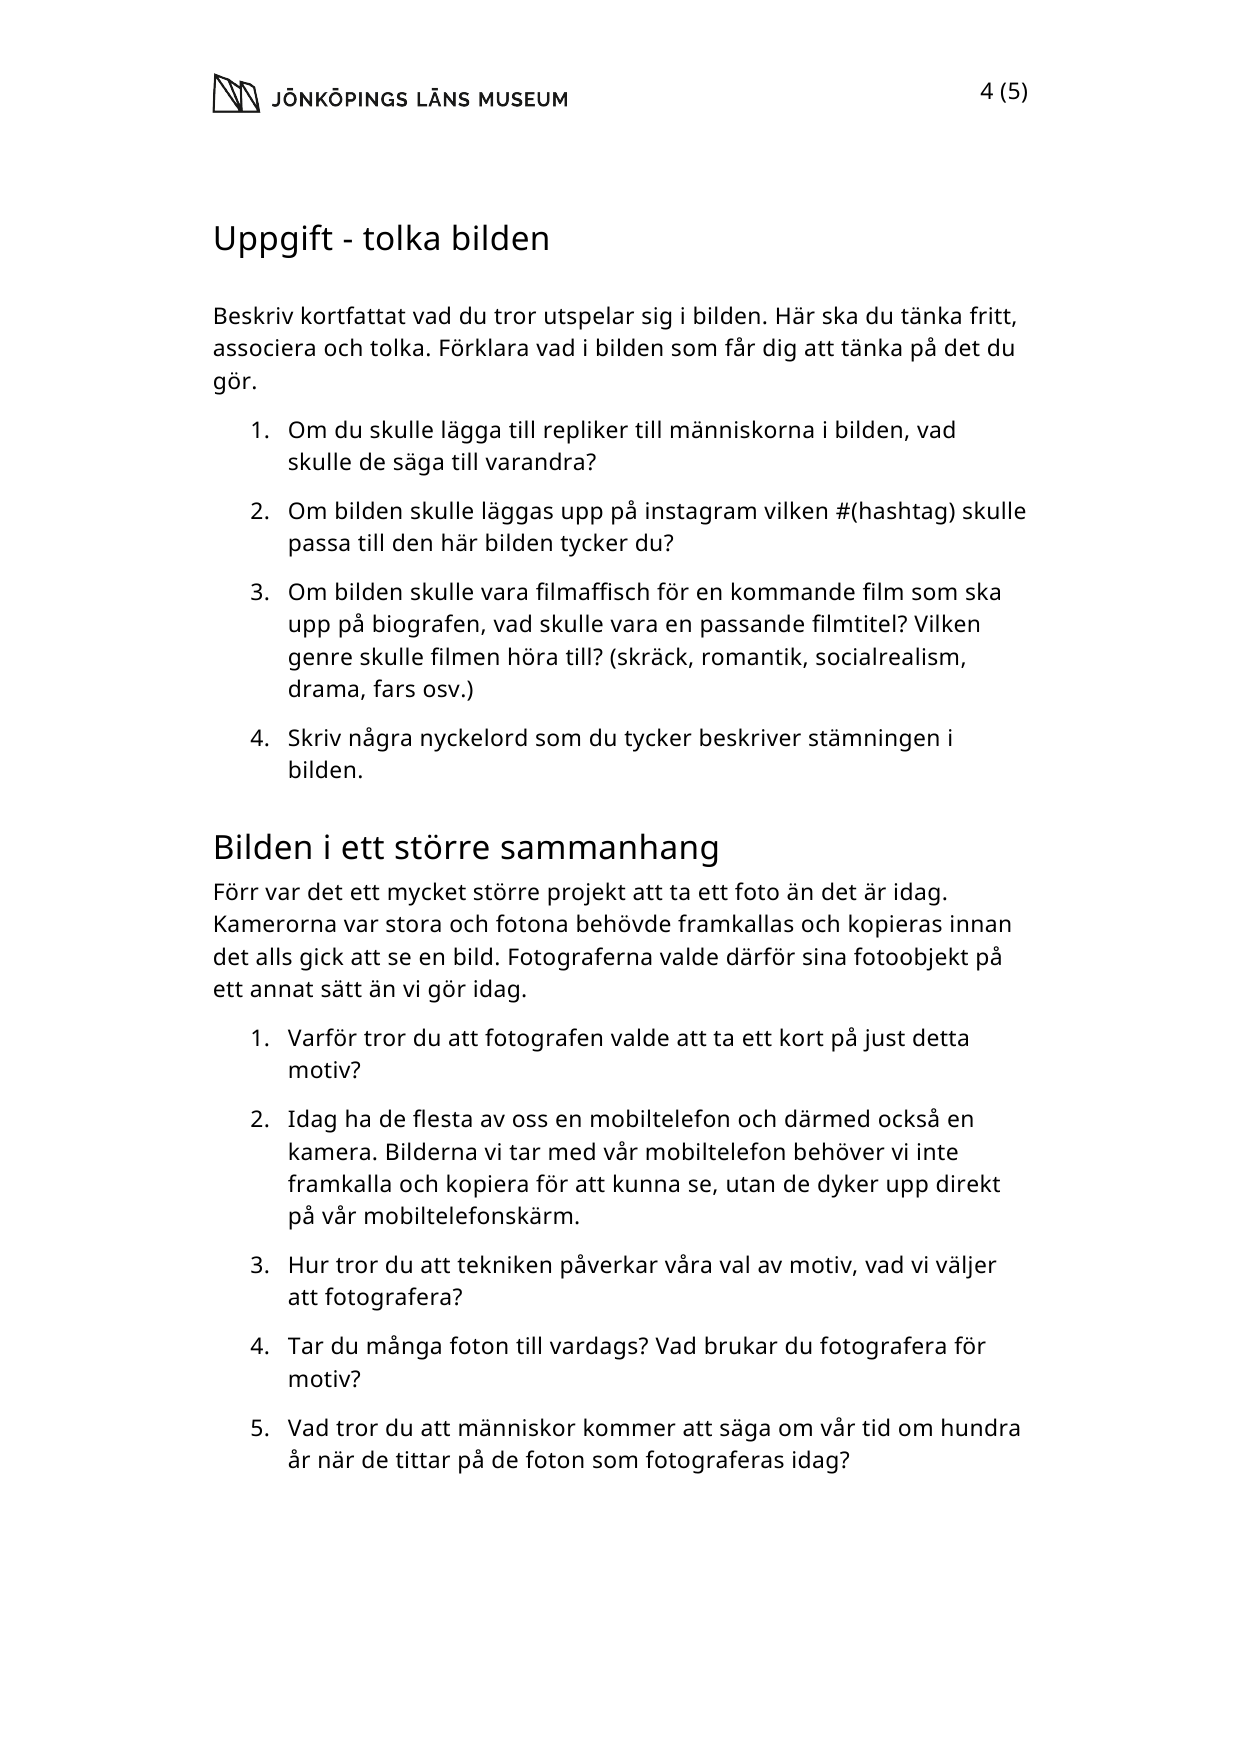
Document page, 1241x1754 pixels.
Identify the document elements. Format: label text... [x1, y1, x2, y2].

text Förr var det ett mycket större projekt att ta ett foto än det är idag. Kamerorna var stora och fotona behövde framkallas och kopieras innan det alls gick att se en bild. Fotograferna valde därför sina fotoobjekt på ett annat sätt än vi gör idag. [213, 875, 1028, 1004]
list Tar du många foton till vardags? Vad brukar du fotografera för motiv? [250, 1329, 1028, 1394]
list Skriv några nyckelord som du tycker beskriver stämningen i bilden. [250, 721, 1028, 786]
picture [212, 73, 567, 113]
text Beskriv kortfattat vad du tror utspelar sig i bilden. Här ska du tänka fritt, associera och tolka. Förklara vad i bilden som får dig att tänka på det du gör. [213, 267, 1028, 396]
list Hur tror du att tekniken påverkar våra val av motiv, vad vi väljer att fotografera? [250, 1248, 1028, 1313]
subtitle Uppgift - tolka bilden [213, 215, 1028, 261]
list Varför tror du att fotografen valde att ta ett kort på just detta motiv? [250, 1021, 1028, 1086]
subtitle Bilden i ett större sammanhang [213, 823, 1028, 869]
list Om bilden skulle vara filmaffisch för en kommande film som ska upp på biografen, vad skulle vara en passande filmtitel? Vilken genre skulle filmen höra till? (skräck, romantik, socialrealism, drama, fars osv.) [250, 575, 1028, 704]
list Idag ha de flesta av oss en mobiltelefon och därmed också en kamera. Bilderna vi tar med vår mobiltelefon behöver vi inte framkalla och kopiera för att kunna se, utan de dyker upp direkt på vår mobiltelefonskärm. [250, 1102, 1028, 1231]
list Vad tror du att människor kommer att säga om vår tid om hundra år när de tittar på de foton som fotograferas idag? [250, 1411, 1028, 1475]
list Om bilden skulle läggas upp på instagram vilken #(hashtag) skulle passa till den här bilden tycker du? [250, 494, 1028, 558]
list Om du skulle lägga till repliker till människorna i bilden, vad skulle de säga till varandra? [250, 413, 1028, 477]
